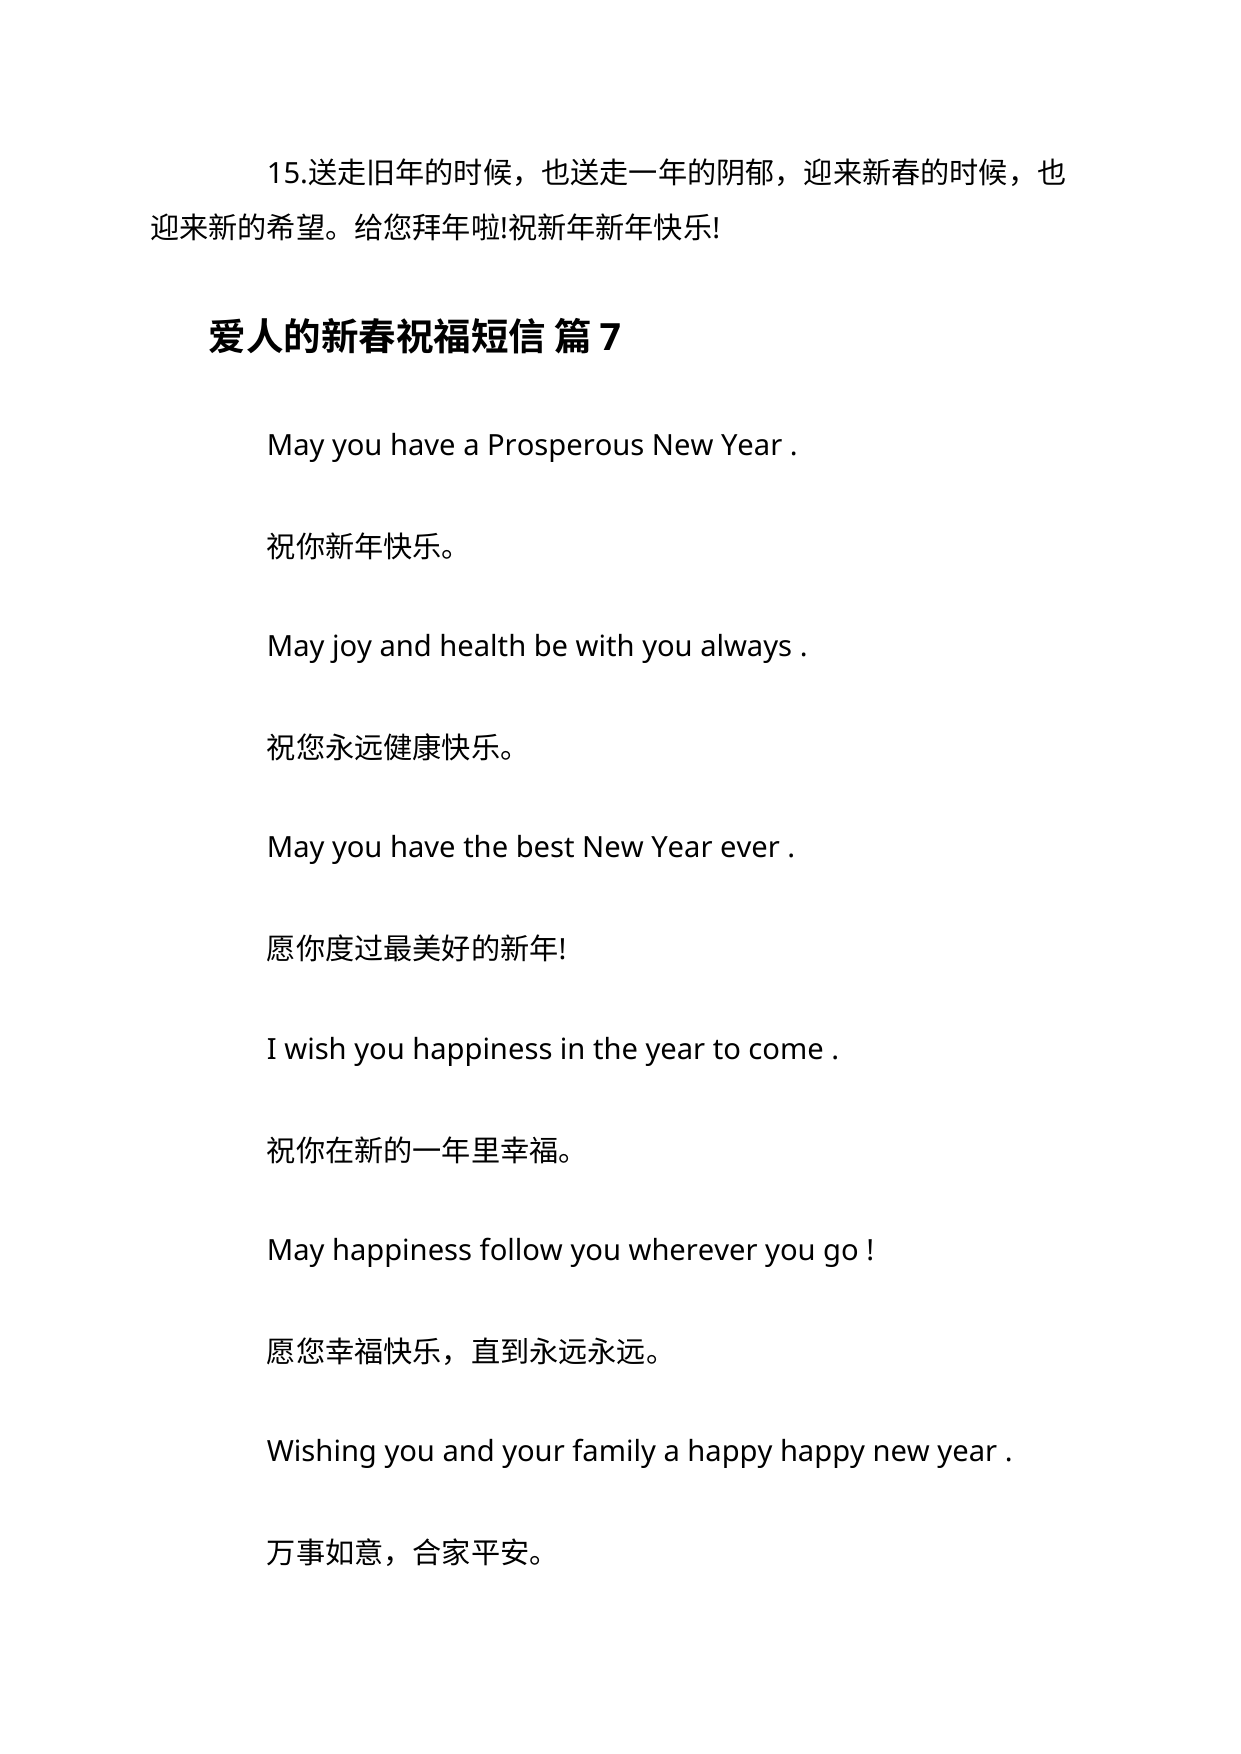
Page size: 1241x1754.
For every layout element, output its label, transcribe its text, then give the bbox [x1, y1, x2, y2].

text May joy and health be with you always . [150, 626, 1090, 665]
text 愿你度过最美好的新年! [150, 926, 1090, 968]
text May you have the best New Year ever . [150, 827, 1090, 866]
text May you have a Prosperous New Year . [150, 424, 1090, 464]
text Wishing you and your family a happy happy new year . [150, 1430, 1090, 1470]
text I wish you happiness in the year to come . [150, 1028, 1090, 1068]
text 爱人的新春祝福短信 篇7 [150, 307, 1090, 361]
text 15.送走旧年的时候，也送走一年的阴郁，迎来新春的时候，也迎来新的希望。给您拜年啦!祝新年新年快乐! [150, 150, 1090, 247]
text 万事如意，合家平安。 [150, 1529, 1090, 1572]
text 祝你新年快乐。 [150, 524, 1090, 566]
text 祝你在新的一年里幸福。 [150, 1127, 1090, 1169]
text 愿您幸福快乐，直到永远永远。 [150, 1328, 1090, 1371]
text May happiness follow you wherever you go ! [150, 1229, 1090, 1269]
text 祝您永远健康快乐。 [150, 725, 1090, 767]
